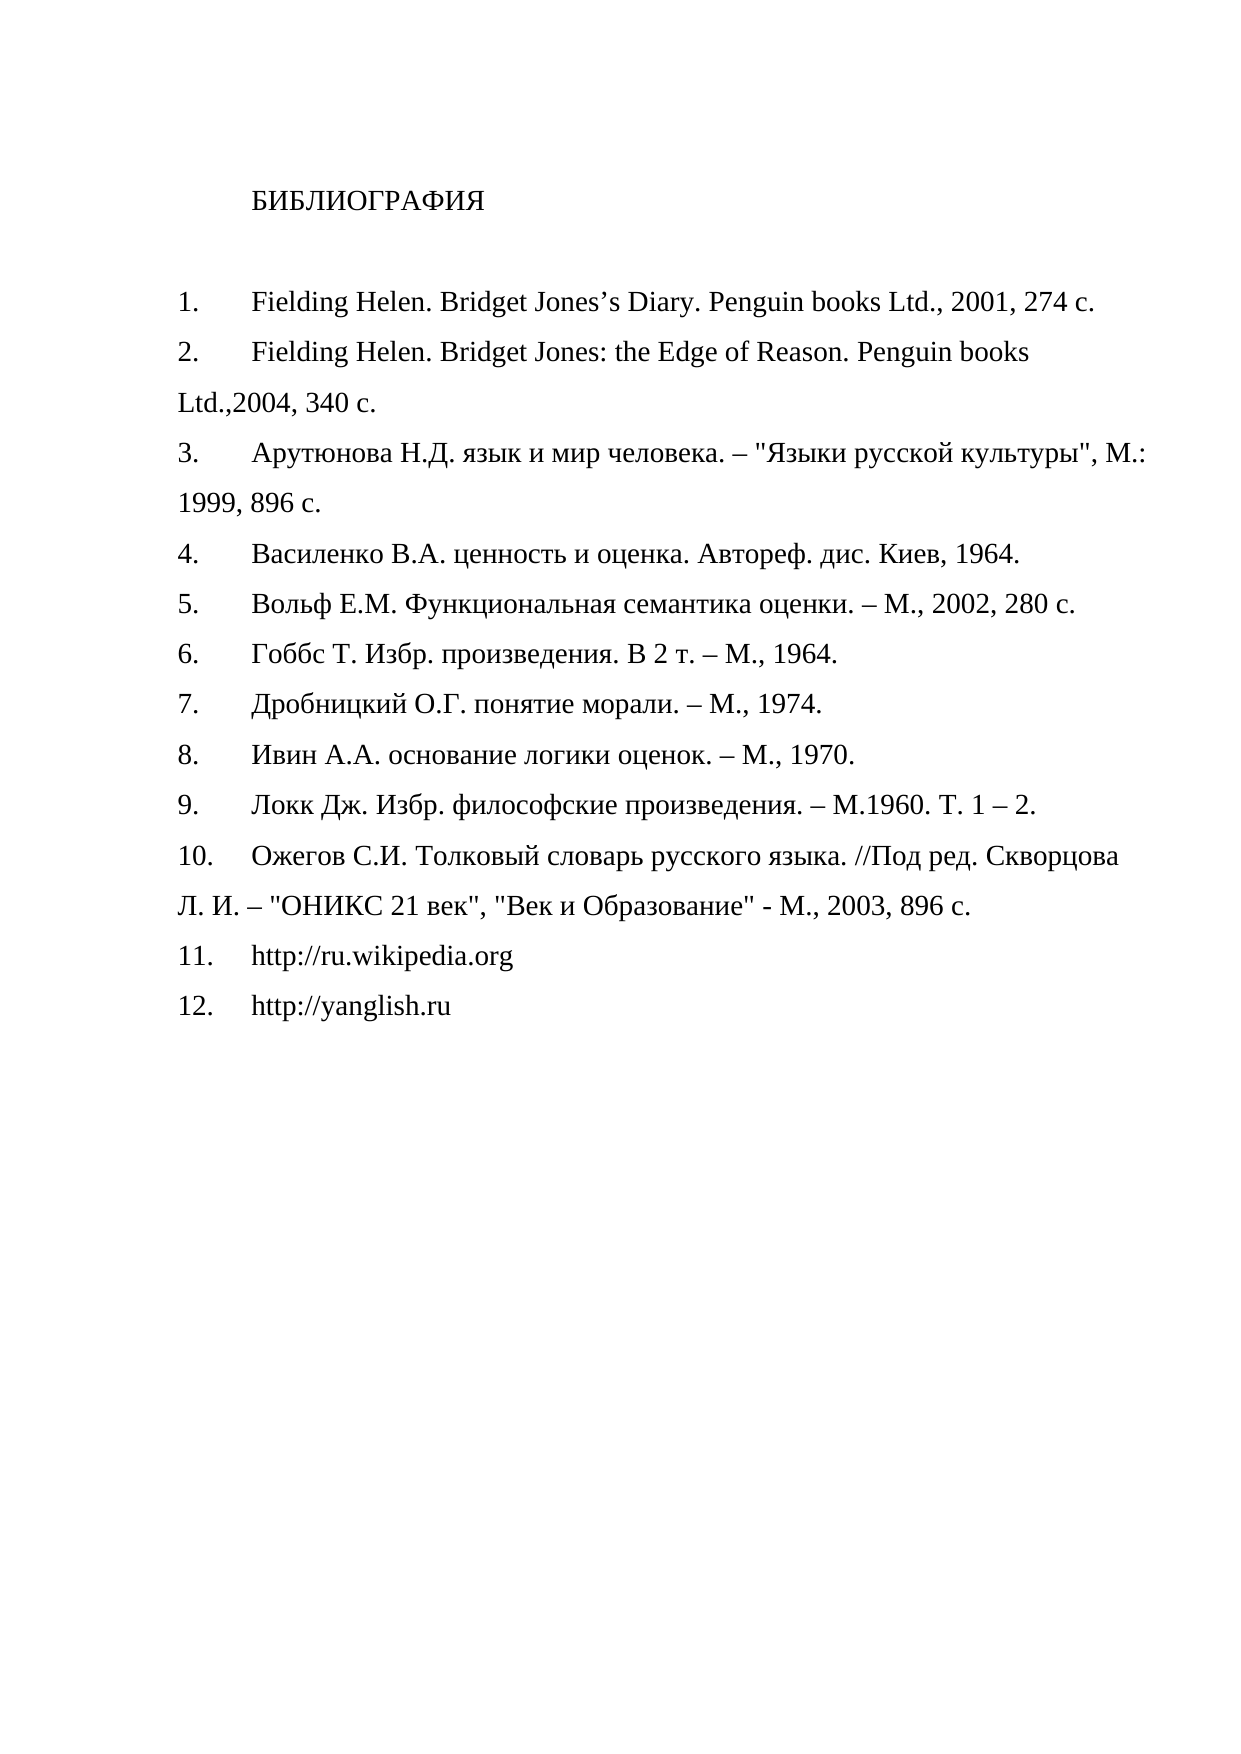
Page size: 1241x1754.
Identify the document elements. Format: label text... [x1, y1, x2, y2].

list Локк Дж. Избр. философские произведения. – М.1960. Т. 1 – 2. [177, 787, 1152, 821]
list Гоббс Т. Избр. произведения. В 2 т. – М., 1964. [177, 636, 1152, 670]
list Арутюнова Н.Д. язык и мир человека. – "Языки русской культуры", М.: 1999, 896 с. [177, 435, 1152, 519]
list http://yanglish.ru [177, 988, 1152, 1022]
list Fielding Helen. Bridget Jones: the Edge of Reason. Penguin books Ltd.,2004, 340 с. [177, 334, 1152, 418]
text БИБЛИОГРАФИЯ [177, 183, 1152, 217]
list Ивин А.А. основание логики оценок. – М., 1970. [177, 737, 1152, 771]
list Fielding Helen. Bridget Jones’s Diary. Penguin books Ltd., 2001, 274 c. [177, 284, 1152, 318]
list Дробницкий О.Г. понятие морали. – М., 1974. [177, 687, 1152, 720]
list Василенко В.А. ценность и оценка. Автореф. дис. Киев, 1964. [177, 536, 1152, 569]
list Вольф Е.М. Функциональная семантика оценки. – М., 2002, 280 с. [177, 586, 1152, 619]
list http://ru.wikipedia.org [177, 938, 1152, 972]
list Ожегов С.И. Толковый словарь русского языка. //Под ред. Скворцова Л. И. – "ОНИКС 21 век", "Век и Образование" - М., 2003, 896 с. [177, 838, 1152, 921]
